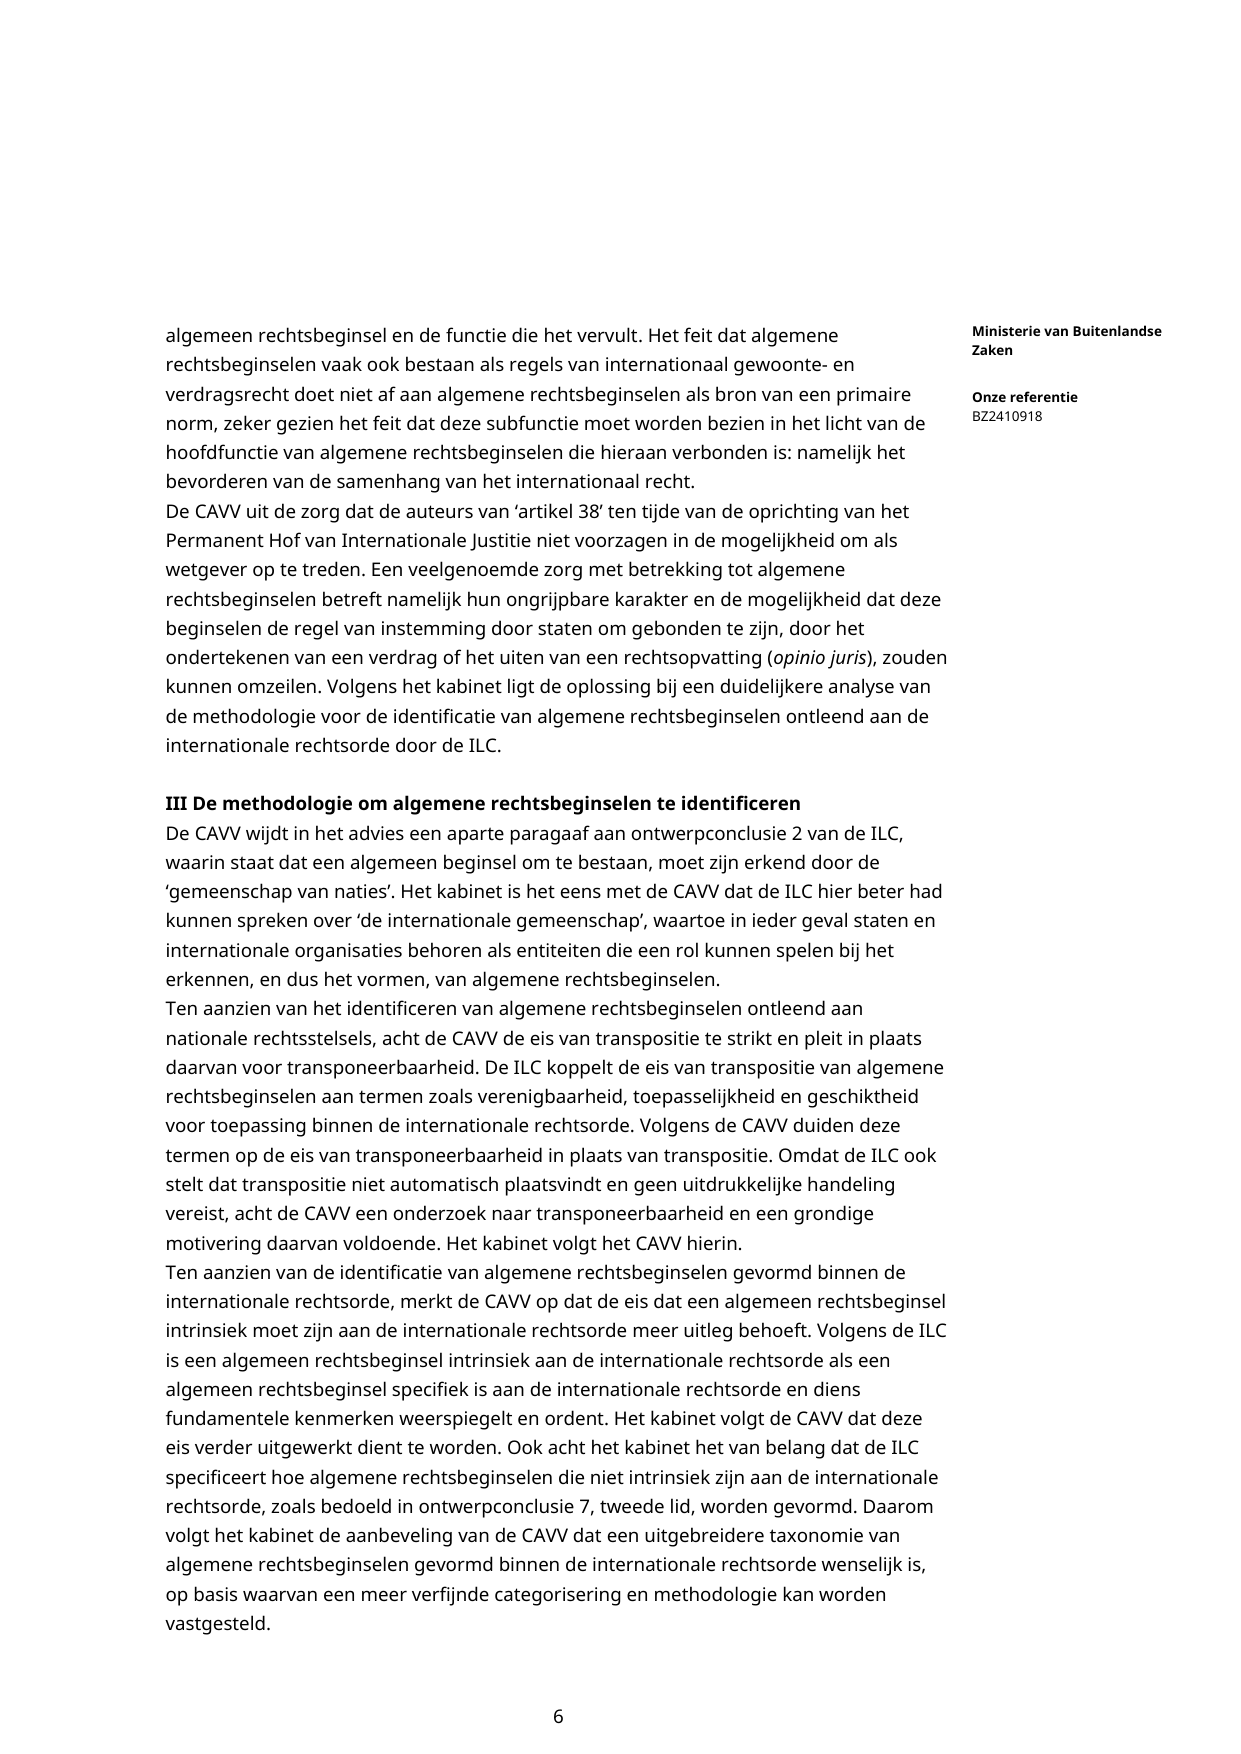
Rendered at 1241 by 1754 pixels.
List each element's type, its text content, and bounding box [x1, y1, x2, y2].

text Ten aanzien van het identificeren van algemene rechtsbeginselen ontleend aan nationale rechtsstelsels, acht de CAVV de eis van transpositie te strikt en pleit in plaats daarvan voor transponeerbaarheid. De ILC koppelt de eis van transpositie van algemene rechtsbeginselen aan termen zoals verenigbaarheid, toepasselijkheid en geschiktheid voor toepassing binnen de internationale rechtsorde. Volgens de CAVV duiden deze termen op de eis van transponeerbaarheid in plaats van transpositie. Omdat de ILC ook stelt dat transpositie niet automatisch plaatsvindt en geen uitdrukkelijke handeling vereist, acht de CAVV een onderzoek naar transponeerbaarheid en een grondige motivering daarvan voldoende. Het kabinet volgt het CAVV hierin. [165, 996, 951, 1255]
text Ten aanzien van de identificatie van algemene rechtsbeginselen gevormd binnen de internationale rechtsorde, merkt de CAVV op dat de eis dat een algemeen rechtsbeginsel intrinsiek moet zijn aan de internationale rechtsorde meer uitleg behoeft. Volgens de ILC is een algemeen rechtsbeginsel intrinsiek aan de internationale rechtsorde als een algemeen rechtsbeginsel specifiek is aan de internationale rechtsorde en diens fundamentele kenmerken weerspiegelt en ordent. Het kabinet volgt de CAVV dat deze eis verder uitgewerkt dient te worden. Ook acht het kabinet het van belang dat de ILC specificeert hoe algemene rechtsbeginselen die niet intrinsiek zijn aan de internationale rechtsorde, zoals bedoeld in ontwerpconclusie 7, tweede lid, worden gevormd. Daarom volgt het kabinet de aanbeveling van de CAVV dat een uitgebreidere taxonomie van algemene rechtsbeginselen gevormd binnen de internationale rechtsorde wenselijk is, op basis waarvan een meer verfijnde categorisering en methodologie kan worden vastgesteld. [165, 1259, 951, 1636]
text III De methodologie om algemene rechtsbeginselen te identificeren [165, 791, 951, 816]
text De CAVV wijdt in het advies een aparte paragaaf aan ontwerpconclusie 2 van de ILC, waarin staat dat een algemeen beginsel om te bestaan, moet zijn erkend door de ‘gemeenschap van naties’. Het kabinet is het eens met de CAVV dat de ILC hier beter had kunnen spreken over ‘de internationale gemeenschap’, waartoe in ieder geval staten en internationale organisaties behoren als entiteiten die een rol kunnen spelen bij het erkennen, en dus het vormen, van algemene rechtsbeginselen. [165, 820, 951, 992]
text De CAVV uit de zorg dat de auteurs van ‘artikel 38’ ten tijde van de oprichting van het Permanent Hof van Internationale Justitie niet voorzagen in de mogelijkheid om als wetgever op te treden. Een veelgenoemde zorg met betrekking tot algemene rechtsbeginselen betreft namelijk hun ongrijpbare karakter en de mogelijkheid dat deze beginselen de regel van instemming door staten om gebonden te zijn, door het ondertekenen van een verdrag of het uiten van een rechtsopvatting (opinio juris), zouden kunnen omzeilen. Volgens het kabinet ligt de oplossing bij een duidelijkere analyse van de methodologie voor de identificatie van algemene rechtsbeginselen ontleend aan de internationale rechtsorde door de ILC. [165, 498, 951, 758]
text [165, 322, 951, 494]
